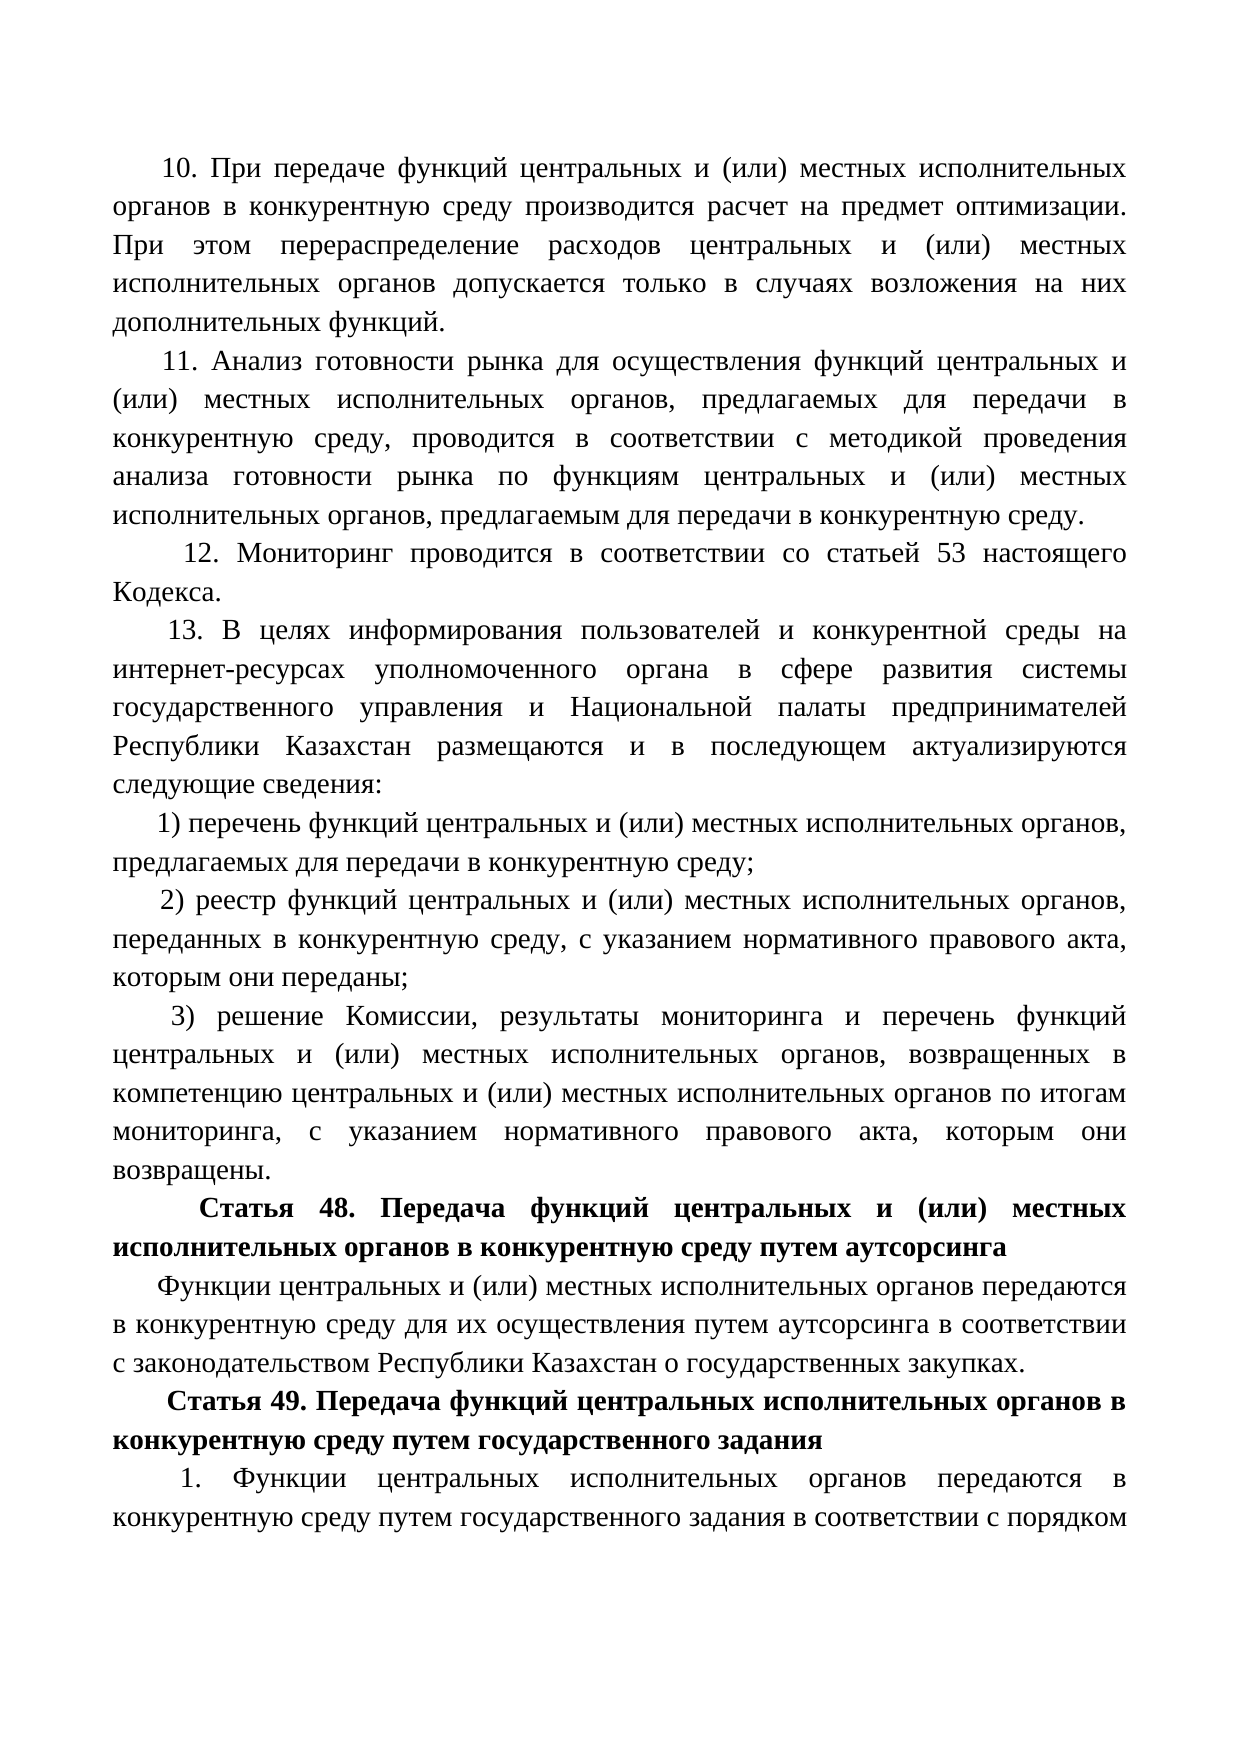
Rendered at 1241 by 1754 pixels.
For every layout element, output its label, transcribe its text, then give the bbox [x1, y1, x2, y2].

text Функции центральных и (или) местных исполнительных органов передаются в конкурентную среду для их осуществления путем аутсорсинга в соответствии с законодательством Республики Казахстан о государственных закупках. [112, 1268, 1128, 1378]
text Статья 49. Передача функций центральных исполнительных органов в конкурентную среду путем государственного задания [112, 1383, 1128, 1455]
text Статья 48. Передача функций центральных и (или) местных исполнительных органов в конкурентную среду путем аутсорсинга [112, 1191, 1128, 1263]
text 12. Мониторинг проводится в соответствии со статьей 53 настоящего Кодекса. [112, 535, 1128, 607]
text 13. В целях информирования пользователей и конкурентной среды на интернет-ресурсах уполномоченного органа в сфере развития системы государственного управления и Национальной палаты предпринимателей Республики Казахстан размещаются и в последующем актуализируются следующие сведения: [112, 612, 1128, 800]
text 11. Анализ готовности рынка для осуществления функций центральных и (или) местных исполнительных органов, предлагаемых для передачи в конкурентную среду, проводится в соответствии с методикой проведения анализа готовности рынка по функциям центральных и (или) местных исполнительных органов, предлагаемым для передачи в конкурентную среду. [112, 343, 1128, 530]
text 10. При передаче функций центральных и (или) местных исполнительных органов в конкурентную среду производится расчет на предмет оптимизации. При этом перераспределение расходов центральных и (или) местных исполнительных органов допускается только в случаях возложения на них дополнительных функций. [112, 150, 1128, 338]
text 3) решение Комиссии, результаты мониторинга и перечень функций центральных и (или) местных исполнительных органов, возвращенных в компетенцию центральных и (или) местных исполнительных органов по итогам мониторинга, с указанием нормативного правового акта, которым они возвращены. [112, 998, 1128, 1186]
text 2) реестр функций центральных и (или) местных исполнительных органов, переданных в конкурентную среду, с указанием нормативного правового акта, которым они переданы; [112, 882, 1128, 993]
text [112, 1460, 1128, 1532]
text 1) перечень функций центральных и (или) местных исполнительных органов, предлагаемых для передачи в конкурентную среду; [112, 805, 1128, 877]
